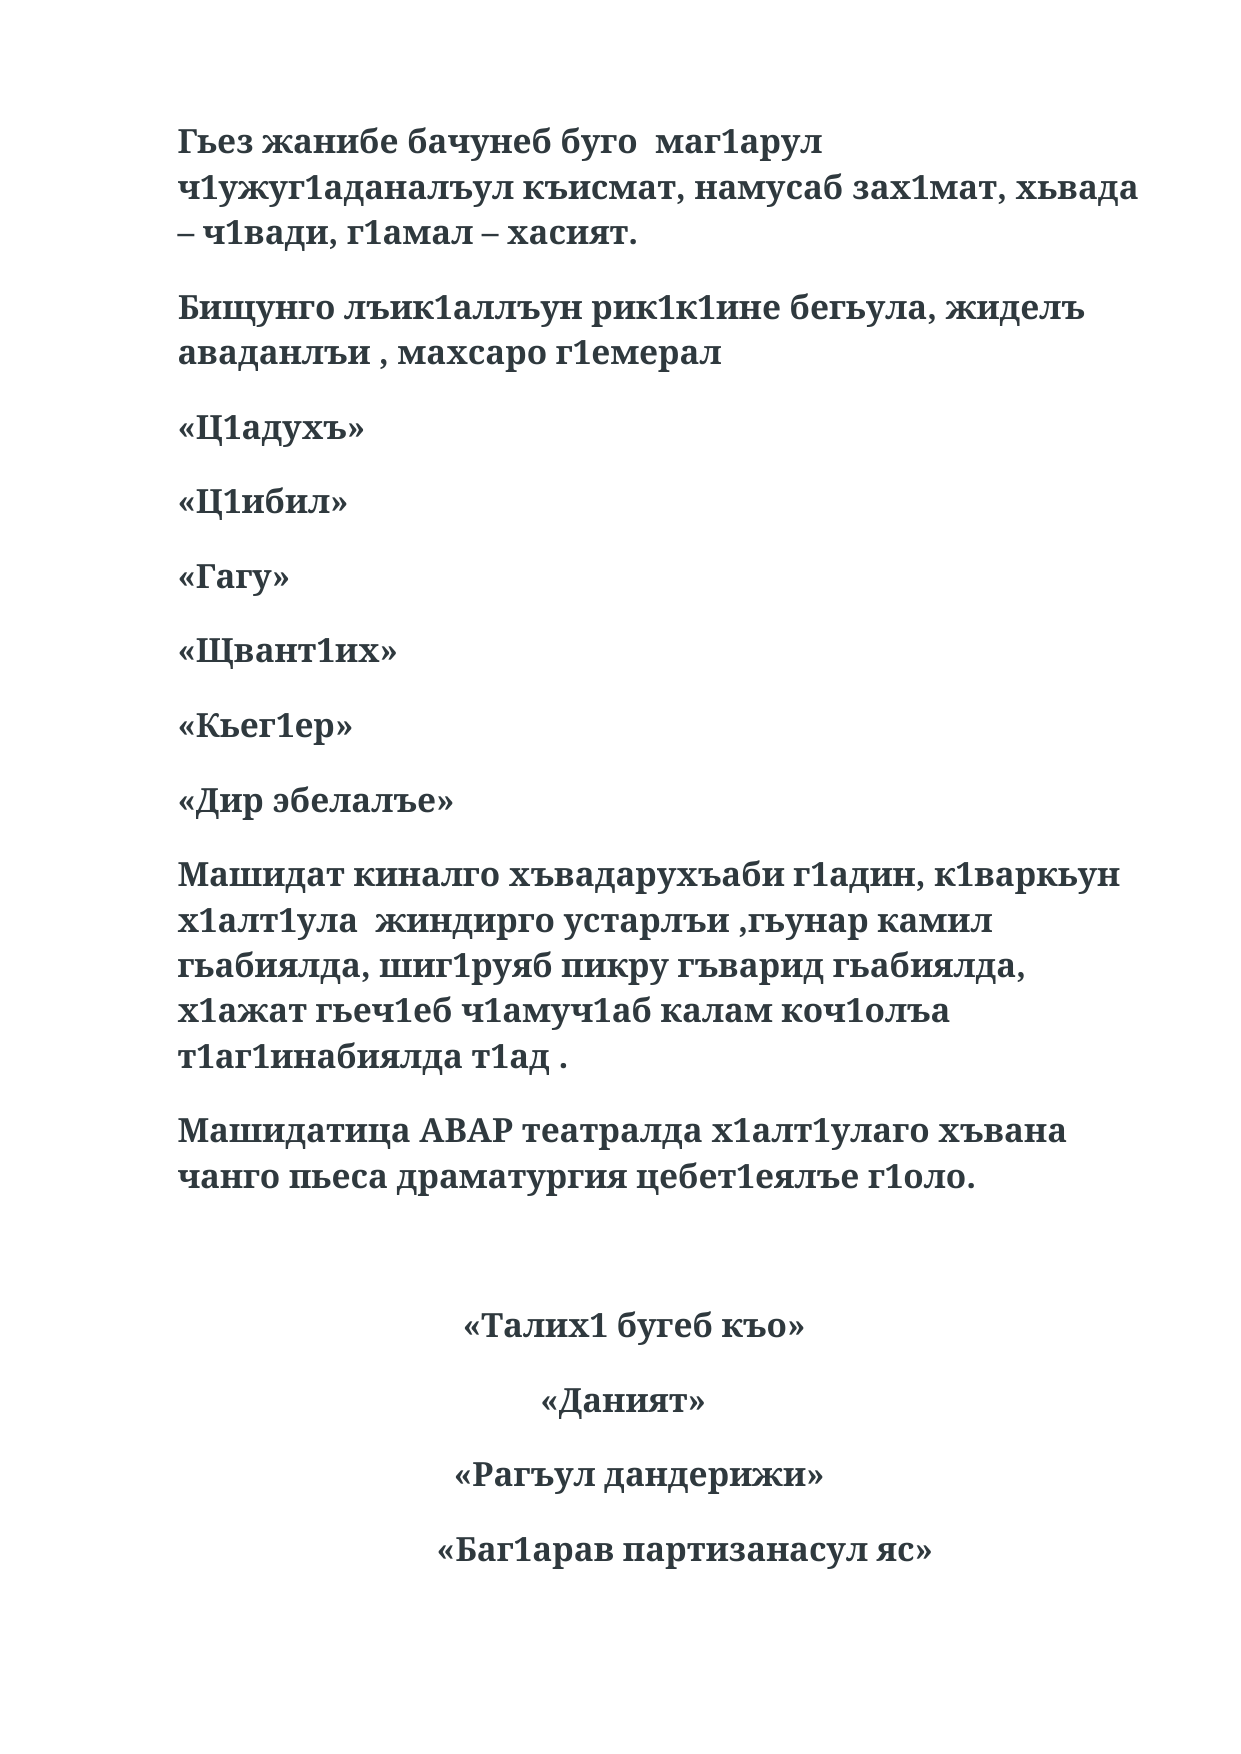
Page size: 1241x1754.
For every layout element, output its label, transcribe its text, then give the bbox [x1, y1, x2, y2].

text «Кьег1ер» [177, 702, 1152, 747]
text Машидатица АВАР театралда х1алт1улаго хъвана чанго пьеса драматургия цебет1еялъе г1оло. [177, 1107, 1152, 1198]
text Бищунго лъик1аллъун рик1к1ине бегьула, жиделъ аваданлъи , махсаро г1емерал [177, 283, 1152, 374]
text «Рагъул дандерижи» [177, 1451, 1152, 1496]
text Гьез жанибе бачунеб буго маг1арул ч1ужуг1аданалъул къисмат, намусаб зах1мат, хьвада – ч1вади, г1амал – хасият. [177, 118, 1152, 254]
text «Гагу» [177, 553, 1152, 598]
text «Дир эбелалъе» [177, 776, 1152, 822]
text «Ц1ибил» [177, 478, 1152, 523]
text «Ц1адухъ» [177, 403, 1152, 449]
text «Талих1 бугеб къо» [177, 1302, 1152, 1347]
text «Щвант1их» [177, 627, 1152, 673]
text «Баг1арав партизанасул яс» [177, 1526, 1152, 1571]
text «Даният» [177, 1376, 1152, 1422]
text Машидат киналго хъвадарухъаби г1адин, к1варкьун х1алт1ула жиндирго устарлъи ,гьунар камил гьабиялда, шиг1руяб пикру гъварид гьабиялда, х1ажат гьеч1еб ч1амуч1аб калам коч1олъа т1аг1инабиялда т1ад . [177, 851, 1152, 1078]
